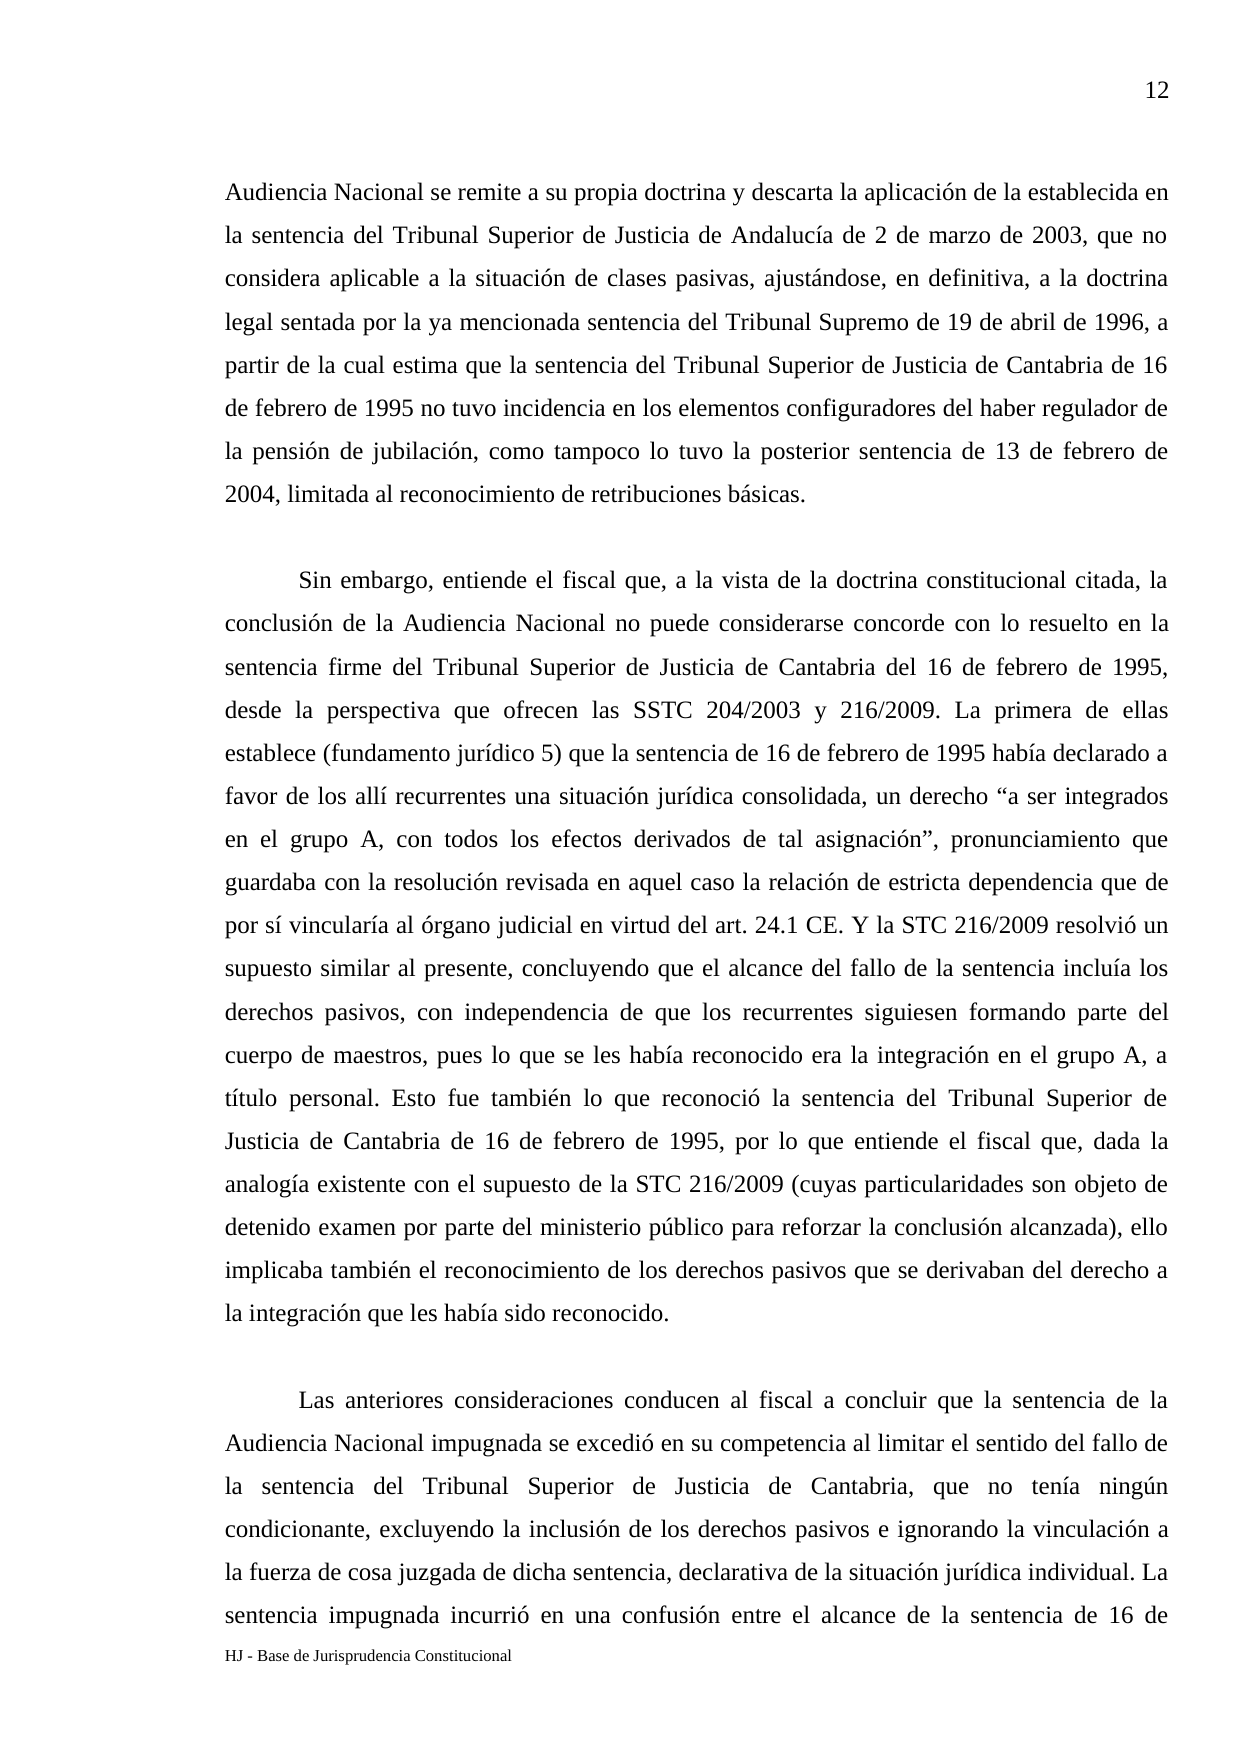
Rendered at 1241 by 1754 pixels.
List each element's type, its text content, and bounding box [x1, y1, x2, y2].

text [224, 1385, 1169, 1629]
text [224, 177, 1169, 508]
text Sin embargo, entiende el fiscal que, a la vista de la doctrina constitucional citada, la conclusión de la Audiencia Nacional no puede considerarse concorde con lo resuelto en la sentencia firme del Tribunal Superior de Justicia de Cantabria del 16 de febrero de 1995, desde la perspectiva que ofrecen las SSTC 204/2003 y 216/2009. La primera de ellas establece (fundamento jurídico 5) que la sentencia de 16 de febrero de 1995 había declarado a favor de los allí recurrentes una situación jurídica consolidada, un derecho “a ser integrados en el grupo A, con todos los efectos derivados de tal asignación”, pronunciamiento que guardaba con la resolución revisada en aquel caso la relación de estricta dependencia que de por sí vincularía al órgano judicial en virtud del art. 24.1 CE. Y la STC 216/2009 resolvió un supuesto similar al presente, concluyendo que el alcance del fallo de la sentencia incluía los derechos pasivos, con independencia de que los recurrentes siguiesen formando parte del cuerpo de maestros, pues lo que se les había reconocido era la integración en el grupo A, a título personal. Esto fue también lo que reconoció la sentencia del Tribunal Superior de Justicia de Cantabria de 16 de febrero de 1995, por lo que entiende el fiscal que, dada la analogía existente con el supuesto de la STC 216/2009 (cuyas particularidades son objeto de detenido examen por parte del ministerio público para reforzar la conclusión alcanzada), ello implicaba también el reconocimiento de los derechos pasivos que se derivaban del derecho a la integración que les había sido reconocido. [224, 565, 1169, 1327]
